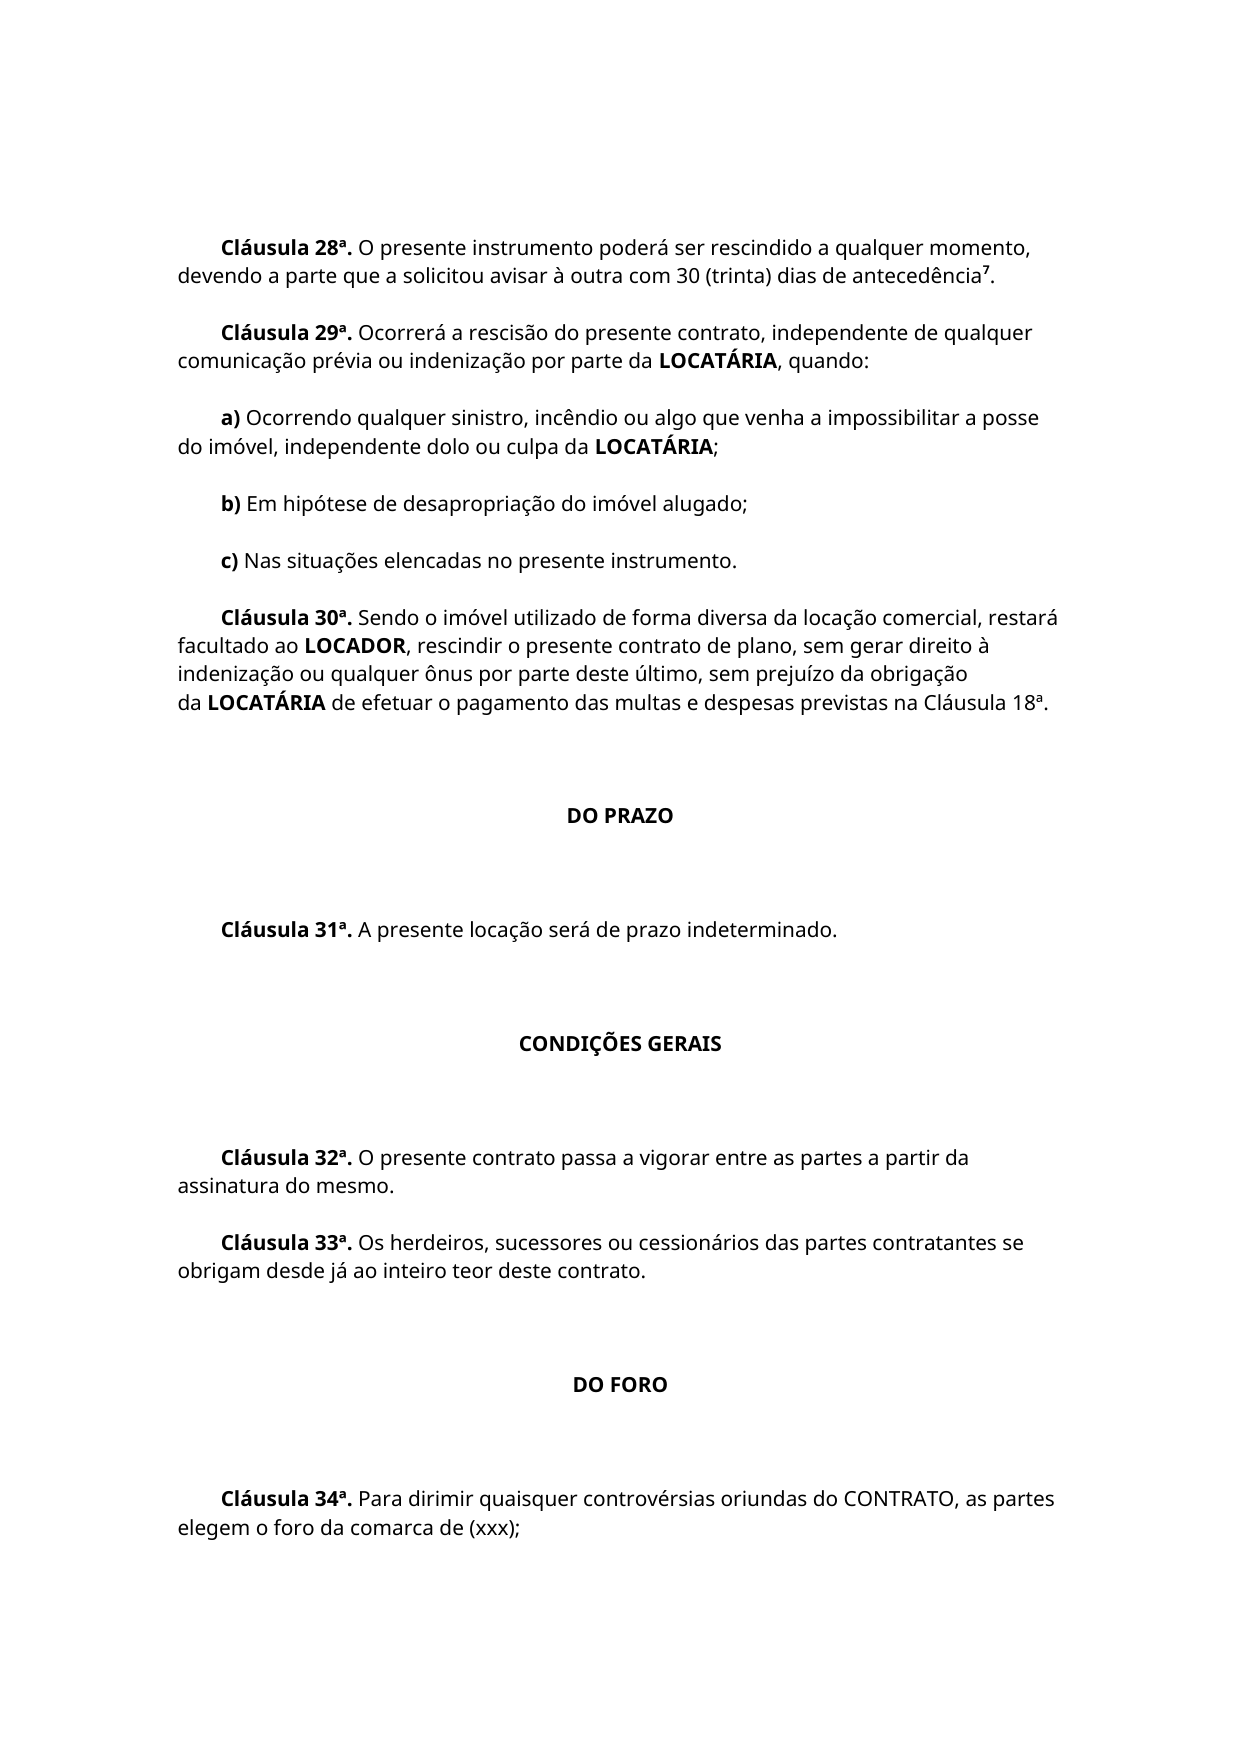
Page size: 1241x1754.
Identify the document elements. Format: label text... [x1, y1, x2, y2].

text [177, 1399, 1063, 1598]
text Cláusula 32ª. O presente contrato passa a vigorar entre as partes a partir da assinatura do mesmo. Cláusula 33ª. Os herdeiros, sucessores ou cessionários das partes contratantes se obrigam desde já ao inteiro teor deste contrato. [177, 1058, 1063, 1370]
text Cláusula 31ª. A presente locação será de prazo indeterminado. [177, 830, 1063, 1029]
text DO PRAZO [177, 802, 1063, 830]
text DO FORO [177, 1370, 1063, 1399]
text Cláusula 28ª. O presente instrumento poderá ser rescindido a qualquer momento, devendo a parte que a solicitou avisar à outra com 30 (trinta) dias de antecedência7. Cláusula 29ª. Ocorrerá a rescisão do presente contrato, independente de qualquer comunicação prévia ou indenização por parte da LOCATÁRIA, quando: a) Ocorrendo qualquer sinistro, incêndio ou algo que venha a impossibilitar a posse do imóvel, independente dolo ou culpa da LOCATÁRIA; b) Em hipótese de desapropriação do imóvel alugado; c) Nas situações elencadas no presente instrumento. Cláusula 30ª. Sendo o imóvel utilizado de forma diversa da locação comercial, restará facultado ao LOCADOR, rescindir o presente contrato de plano, sem gerar direito à indenização ou qualquer ônus por parte deste último, sem prejuízo da obrigação da LOCATÁRIA de efetuar o pagamento das multas e despesas previstas na Cláusula 18ª. [177, 148, 1063, 802]
text CONDIÇÕES GERAIS [177, 1029, 1063, 1058]
